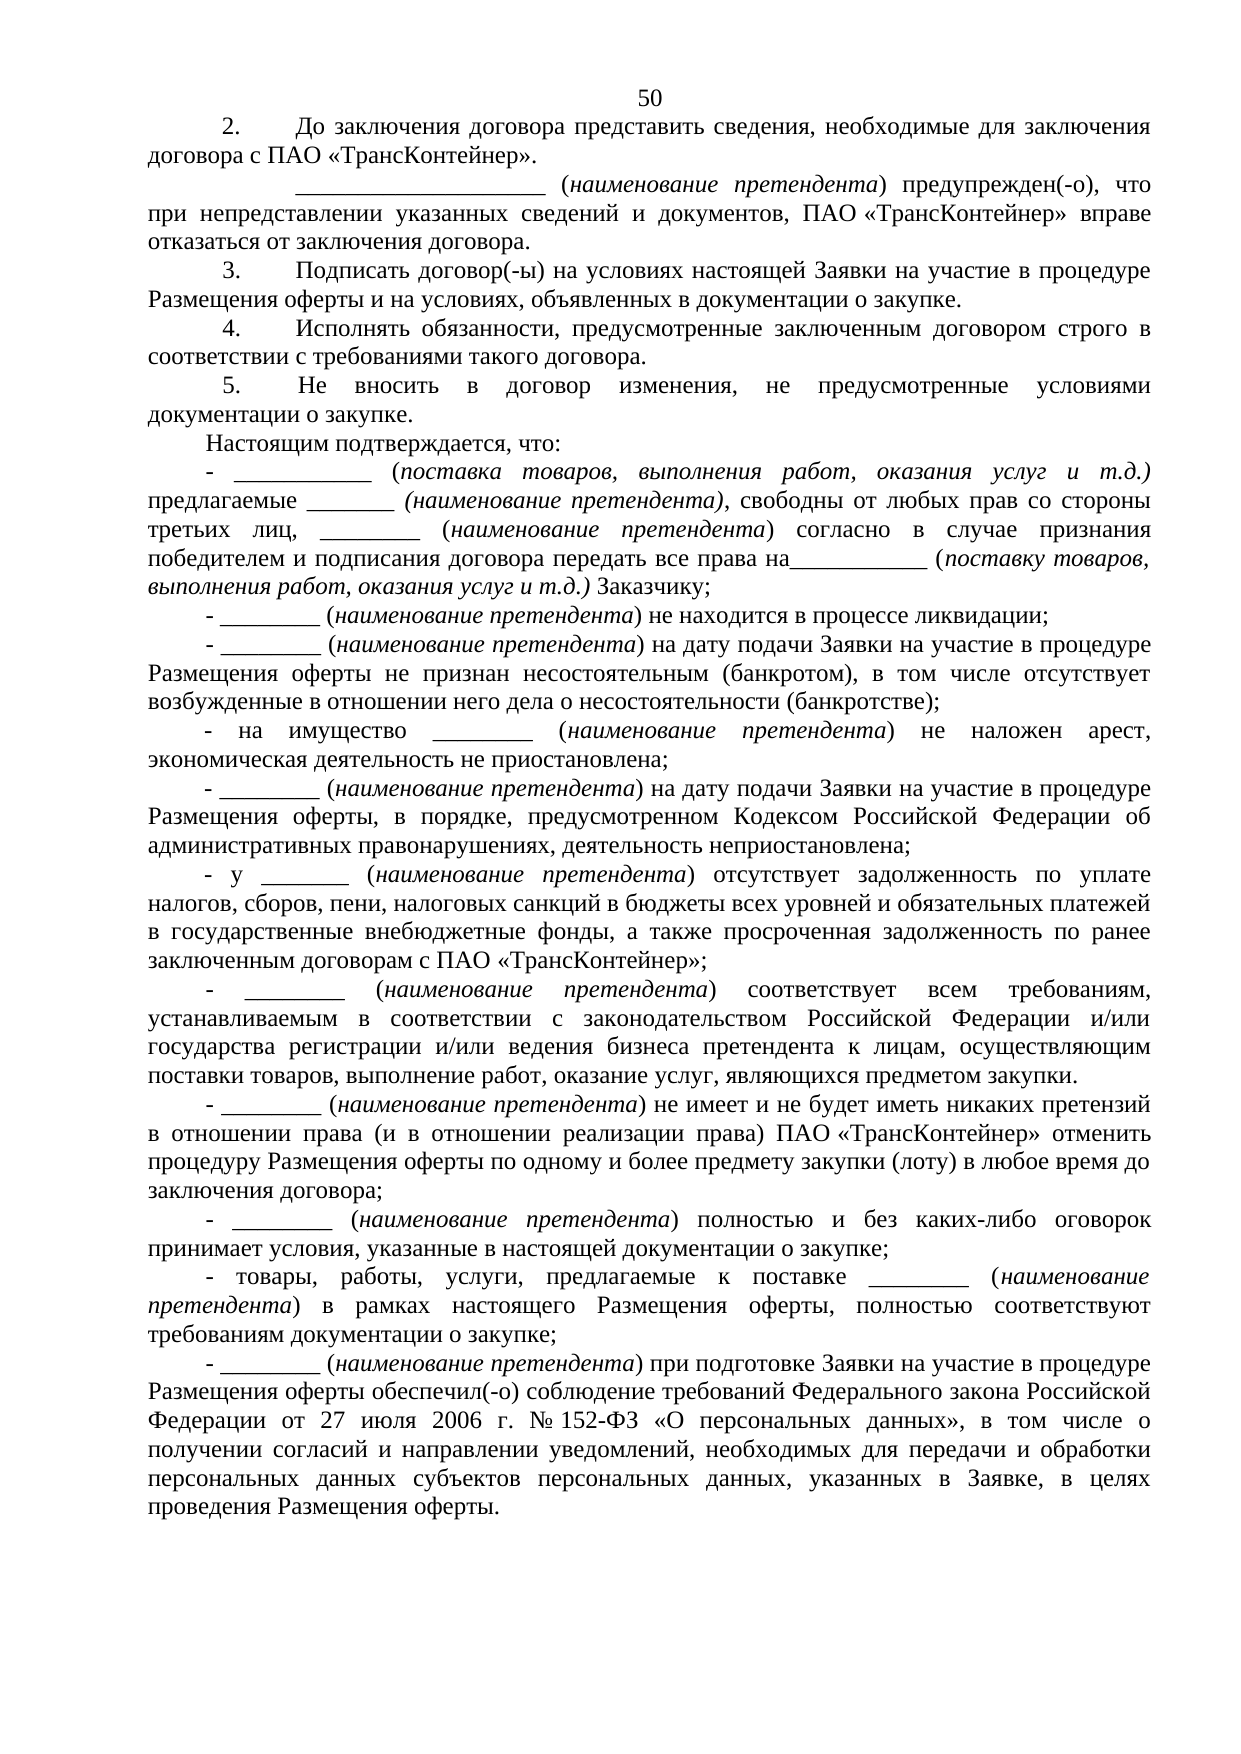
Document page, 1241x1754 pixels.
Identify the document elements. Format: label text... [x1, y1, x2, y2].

list Подписать договор(-ы) на условиях настоящей Заявки на участие в процедуре Размещения оферты и на условиях, объявленных в документации о закупке. [148, 255, 1152, 313]
text - ________ (наименование претендента) не имеет и не будет иметь никаких претензий в отношении права (и в отношении реализации права) ПАО «ТрансКонтейнер» отменить процедуру Размещения оферты по одному и более предмету закупки (лоту) в любое время до заключения договора; [148, 1089, 1152, 1204]
text - ________ (наименование претендента) на дату подачи Заявки на участие в процедуре Размещения оферты, в порядке, предусмотренном Кодексом Российской Федерации об административных правонарушениях, деятельность неприостановлена; [148, 773, 1152, 859]
text - ___________ (поставка товаров, выполнения работ, оказания услуг и т.д.) предлагаемые _______ (наименование претендента), свободны от любых прав со стороны третьих лиц, ________ (наименование претендента) согласно в случае признания победителем и подписания договора передать все права на___________ (поставку товаров, выполнения работ, оказания услуг и т.д.) Заказчику; [148, 456, 1152, 600]
text - товары, работы, услуги, предлагаемые к поставке ________ (наименование претендента) в рамках настоящего Размещения оферты, полностью соответствуют требованиям документации о закупке; [148, 1261, 1152, 1348]
text - ________ (наименование претендента) не находится в процессе ликвидации; [148, 600, 1152, 629]
text - ________ (наименование претендента) при подготовке Заявки на участие в процедуре Размещения оферты обеспечил(-о) соблюдение требований Федерального закона Российской Федерации от 27 июля 2006 г. № 152-ФЗ «О персональных данных», в том числе о получении согласий и направлении уведомлений, необходимых для передачи и обработки персональных данных субъектов персональных данных, указанных в Заявке, в целях проведения Размещения оферты. [148, 1348, 1152, 1520]
text ____________________ (наименование претендента) предупрежден(-о), что при непредставлении указанных сведений и документов, ПАО «ТрансКонтейнер» вправе отказаться от заключения договора. [148, 169, 1152, 255]
text - ________ (наименование претендента) полностью и без каких-либо оговорок принимает условия, указанные в настоящей документации о закупке; [148, 1204, 1152, 1261]
list Исполнять обязанности, предусмотренные заключенным договором строго в соответствии с требованиями такого договора. [148, 313, 1152, 370]
list Не вносить в договор изменения, не предусмотренные условиями документации о закупке. [148, 370, 1152, 428]
text - ________ (наименование претендента) соответствует всем требованиям, устанавливаемым в соответствии с законодательством Российской Федерации и/или государства регистрации и/или ведения бизнеса претендента к лицам, осуществляющим поставки товаров, выполнение работ, оказание услуг, являющихся предметом закупки. [148, 974, 1152, 1089]
list До заключения договора представить сведения, необходимые для заключения договора с ПАО «ТрансКонтейнер». [148, 111, 1152, 169]
text - у _______ (наименование претендента) отсутствует задолженность по уплате налогов, сборов, пени, налоговых санкций в бюджеты всех уровней и обязательных платежей в государственные внебюджетные фонды, а также просроченная задолженность по ранее заключенным договорам с ПАО «ТрансКонтейнер»; [148, 859, 1152, 974]
text - на имущество ________ (наименование претендента) не наложен арест, экономическая деятельность не приостановлена; [148, 715, 1152, 773]
text - ________ (наименование претендента) на дату подачи Заявки на участие в процедуре Размещения оферты не признан несостоятельным (банкротом), в том числе отсутствует возбужденные в отношении него дела о несостоятельности (банкротстве); [148, 629, 1152, 715]
text Настоящим подтверждается, что: [148, 428, 1152, 456]
